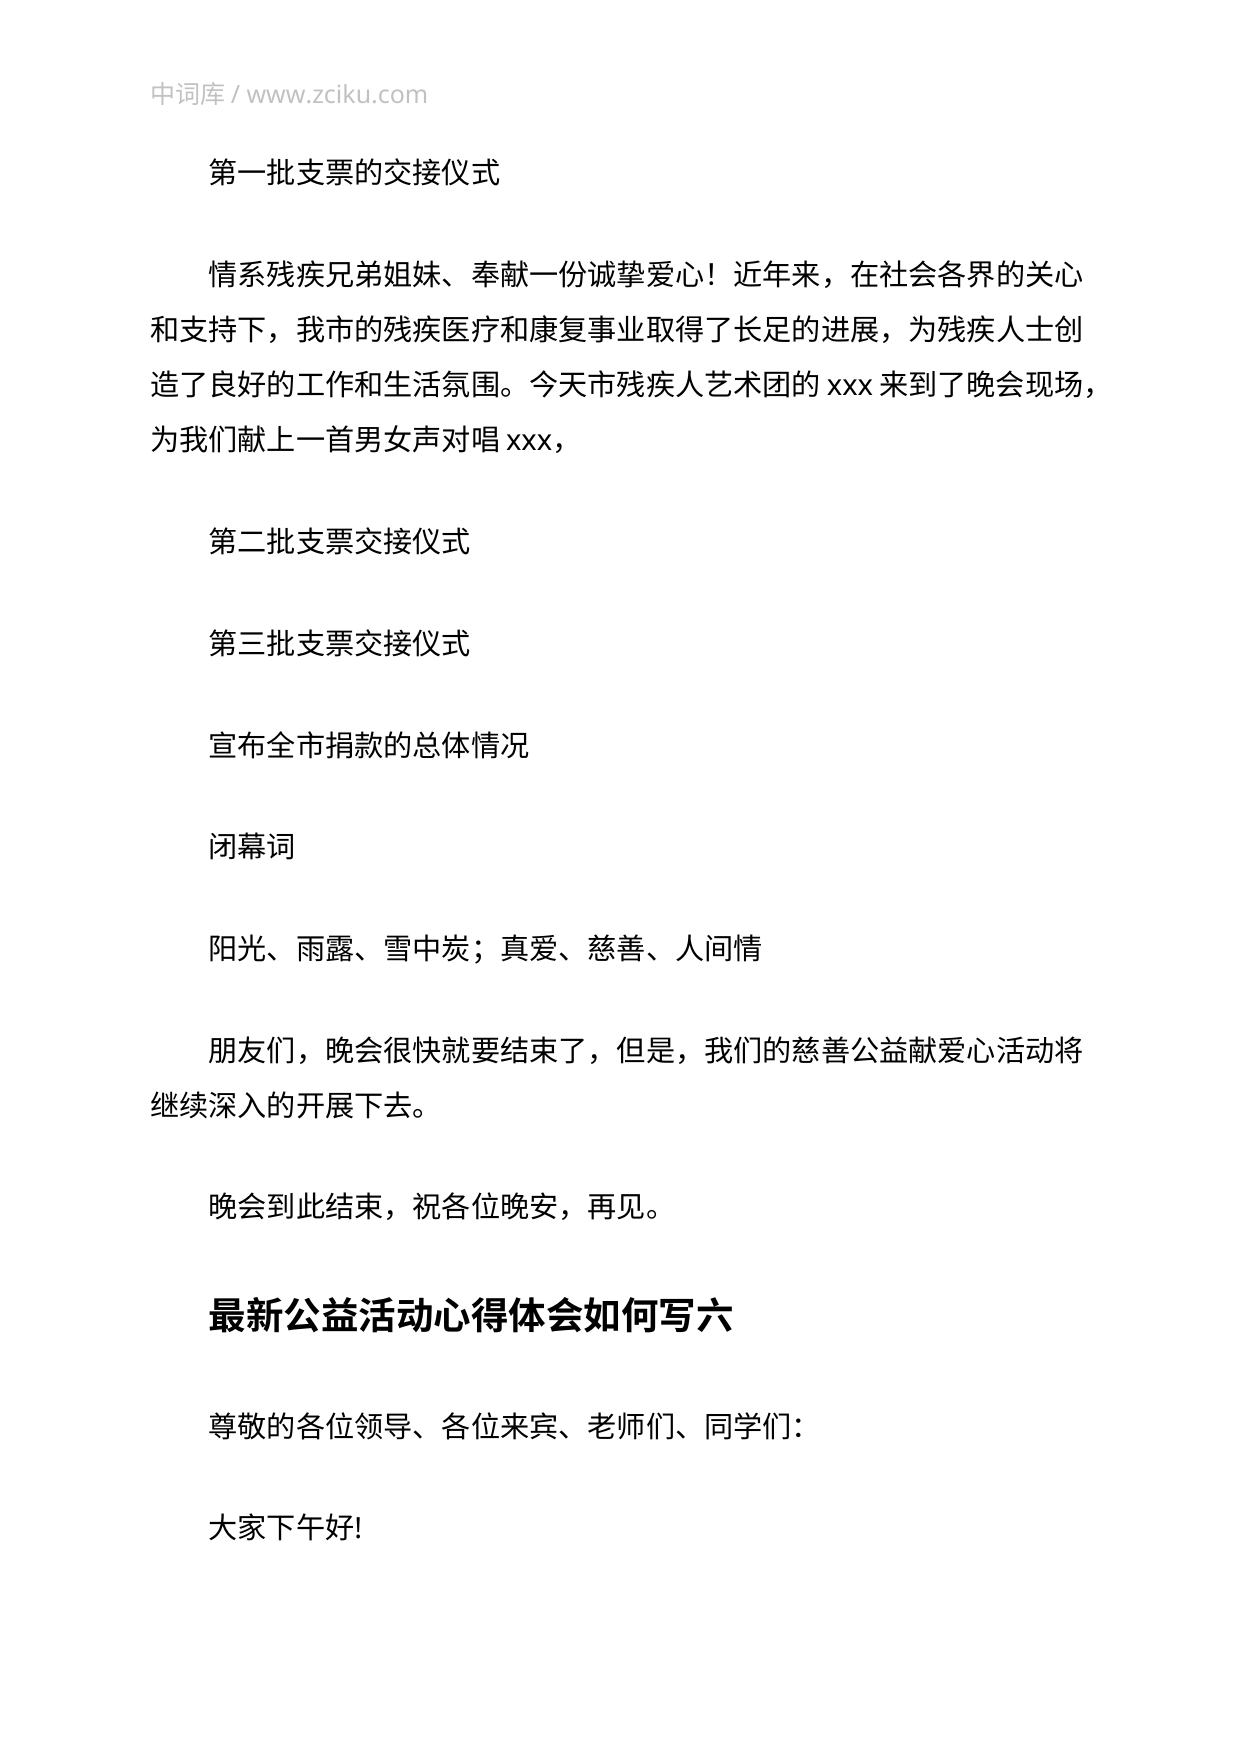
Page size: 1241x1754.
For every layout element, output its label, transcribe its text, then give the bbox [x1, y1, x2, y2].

text 大家下午好! [150, 1505, 1090, 1547]
text 闭幕词 [150, 824, 1090, 866]
text 情系残疾兄弟姐妹、奉献一份诚挚爱心！近年来，在社会各界的关心和支持下，我市的残疾医疗和康复事业取得了长足的进展，为残疾人士创造了良好的工作和生活氛围。今天市残疾人艺术团的xxx来到了晚会现场，为我们献上一首男女声对唱xxx， [150, 252, 1090, 459]
text 宣布全市捐款的总体情况 [150, 722, 1090, 764]
text 朋友们，晚会很快就要结束了，但是，我们的慈善公益献爱心活动将继续深入的开展下去。 [150, 1027, 1090, 1124]
text 第三批支票交接仪式 [150, 620, 1090, 663]
text 阳光、雨露、雪中炭；真爱、慈善、人间情 [150, 926, 1090, 968]
text 第一批支票的交接仪式 [150, 150, 1090, 192]
text 第二批支票交接仪式 [150, 518, 1090, 561]
text 尊敬的各位领导、各位来宾、老师们、同学们： [150, 1403, 1090, 1446]
text 最新公益活动心得体会如何写六 [150, 1286, 1090, 1340]
text 晚会到此结束，祝各位晚安，再见。 [150, 1184, 1090, 1226]
